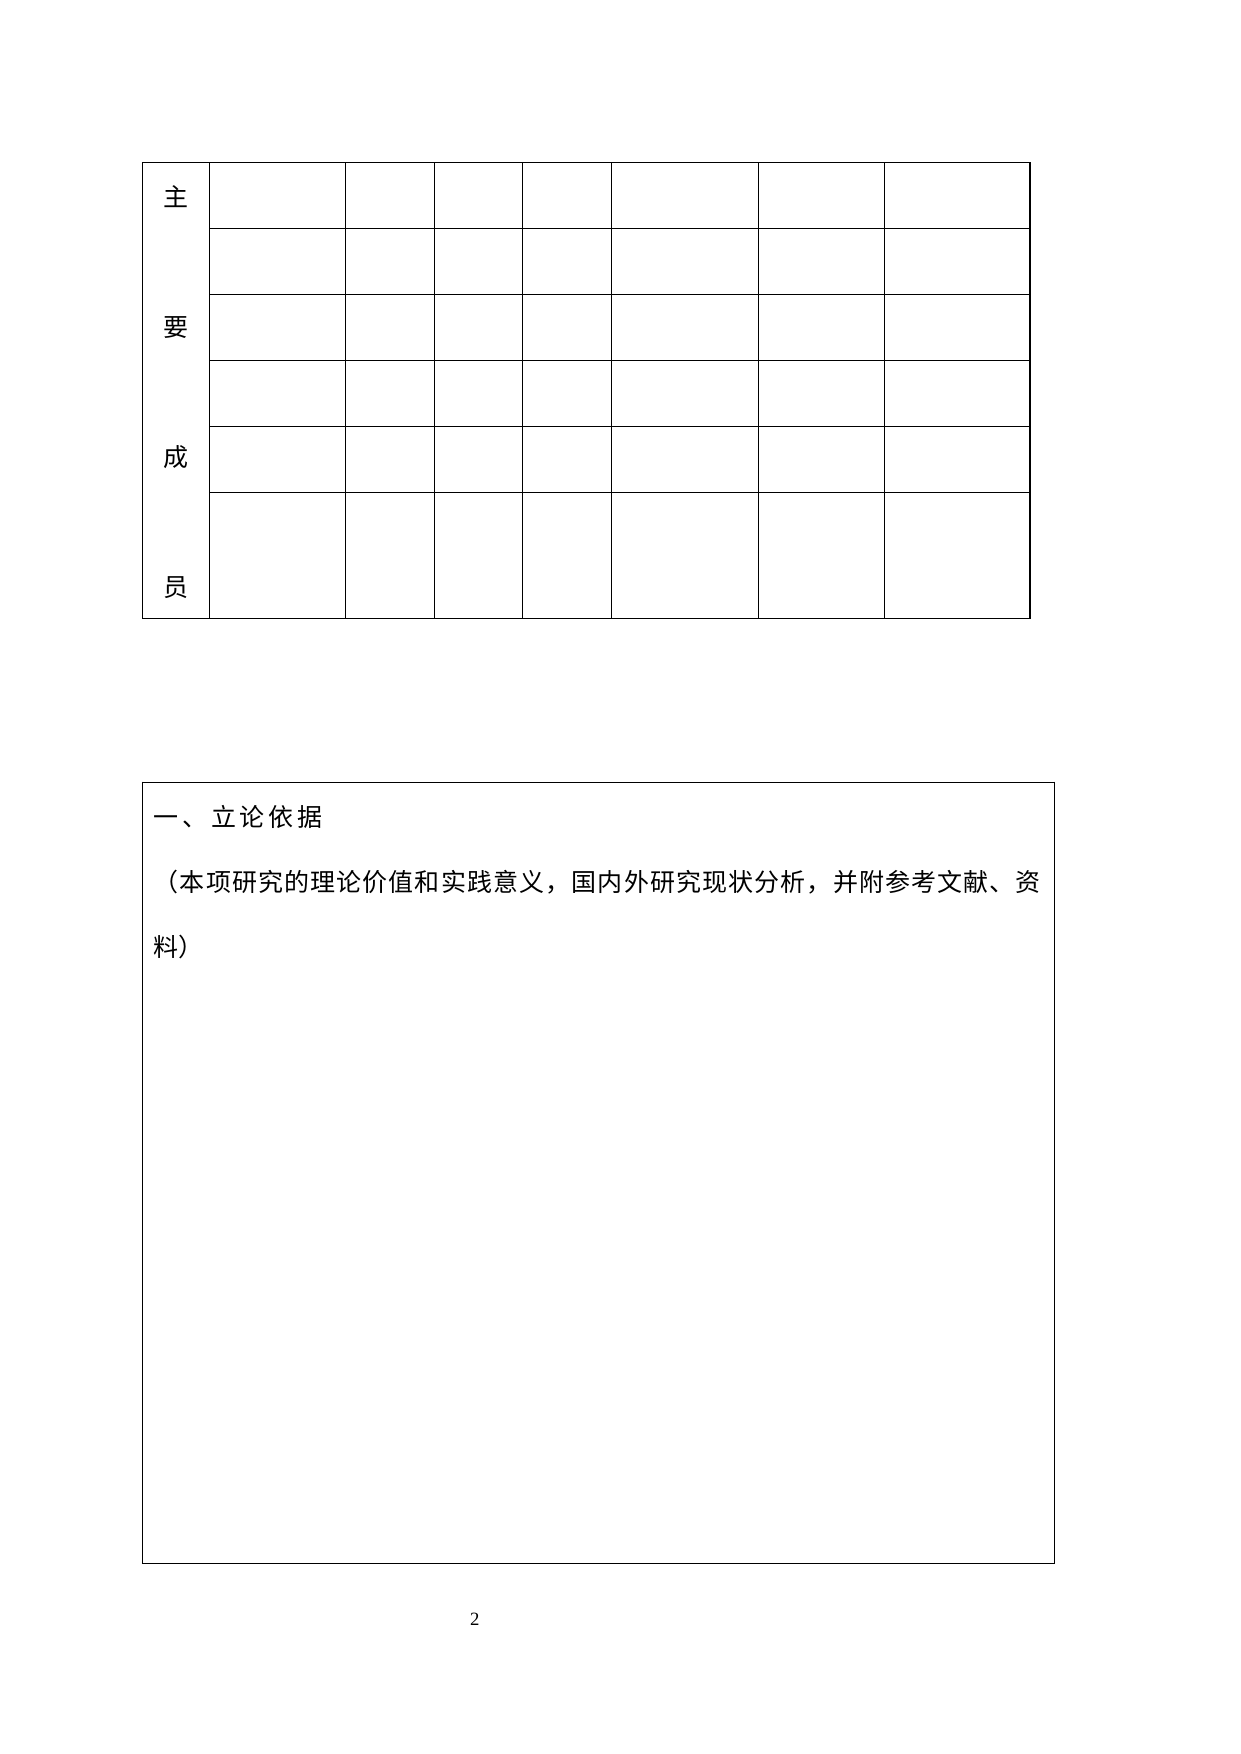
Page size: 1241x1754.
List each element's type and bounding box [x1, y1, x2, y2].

table_cell [523, 295, 611, 360]
table_cell [523, 427, 611, 492]
table_cell [210, 163, 345, 228]
table_cell [523, 229, 611, 294]
table_cell [759, 295, 884, 360]
table_cell [759, 361, 884, 426]
table_cell [435, 229, 522, 294]
table_cell [210, 229, 345, 294]
table_cell [346, 427, 434, 492]
table_cell [210, 295, 345, 360]
table_cell [346, 361, 434, 426]
table_cell [346, 229, 434, 294]
table_cell [523, 361, 611, 426]
table_cell [759, 229, 884, 294]
table_cell [759, 427, 884, 492]
table_cell [612, 493, 758, 618]
table_cell [210, 427, 345, 492]
table_cell [759, 493, 884, 618]
table_cell [346, 163, 434, 228]
table_cell [885, 163, 1029, 228]
table_cell [435, 361, 522, 426]
table_cell [435, 163, 522, 228]
table_cell [435, 493, 522, 618]
table_cell [612, 295, 758, 360]
table_cell [885, 229, 1029, 294]
table_cell [612, 229, 758, 294]
table_cell [885, 295, 1029, 360]
table_cell [523, 163, 611, 228]
table_cell [885, 493, 1029, 618]
table_cell [523, 493, 611, 618]
table_cell [435, 427, 522, 492]
table_cell [346, 493, 434, 618]
table_header [143, 783, 1054, 1563]
table_cell [435, 295, 522, 360]
table_cell [759, 163, 884, 228]
table_cell [210, 361, 345, 426]
table_cell [210, 493, 345, 618]
table_cell [612, 163, 758, 228]
table_cell [612, 361, 758, 426]
table_cell [612, 427, 758, 492]
table_cell [346, 295, 434, 360]
table_cell [885, 427, 1029, 492]
table_cell [885, 361, 1029, 426]
